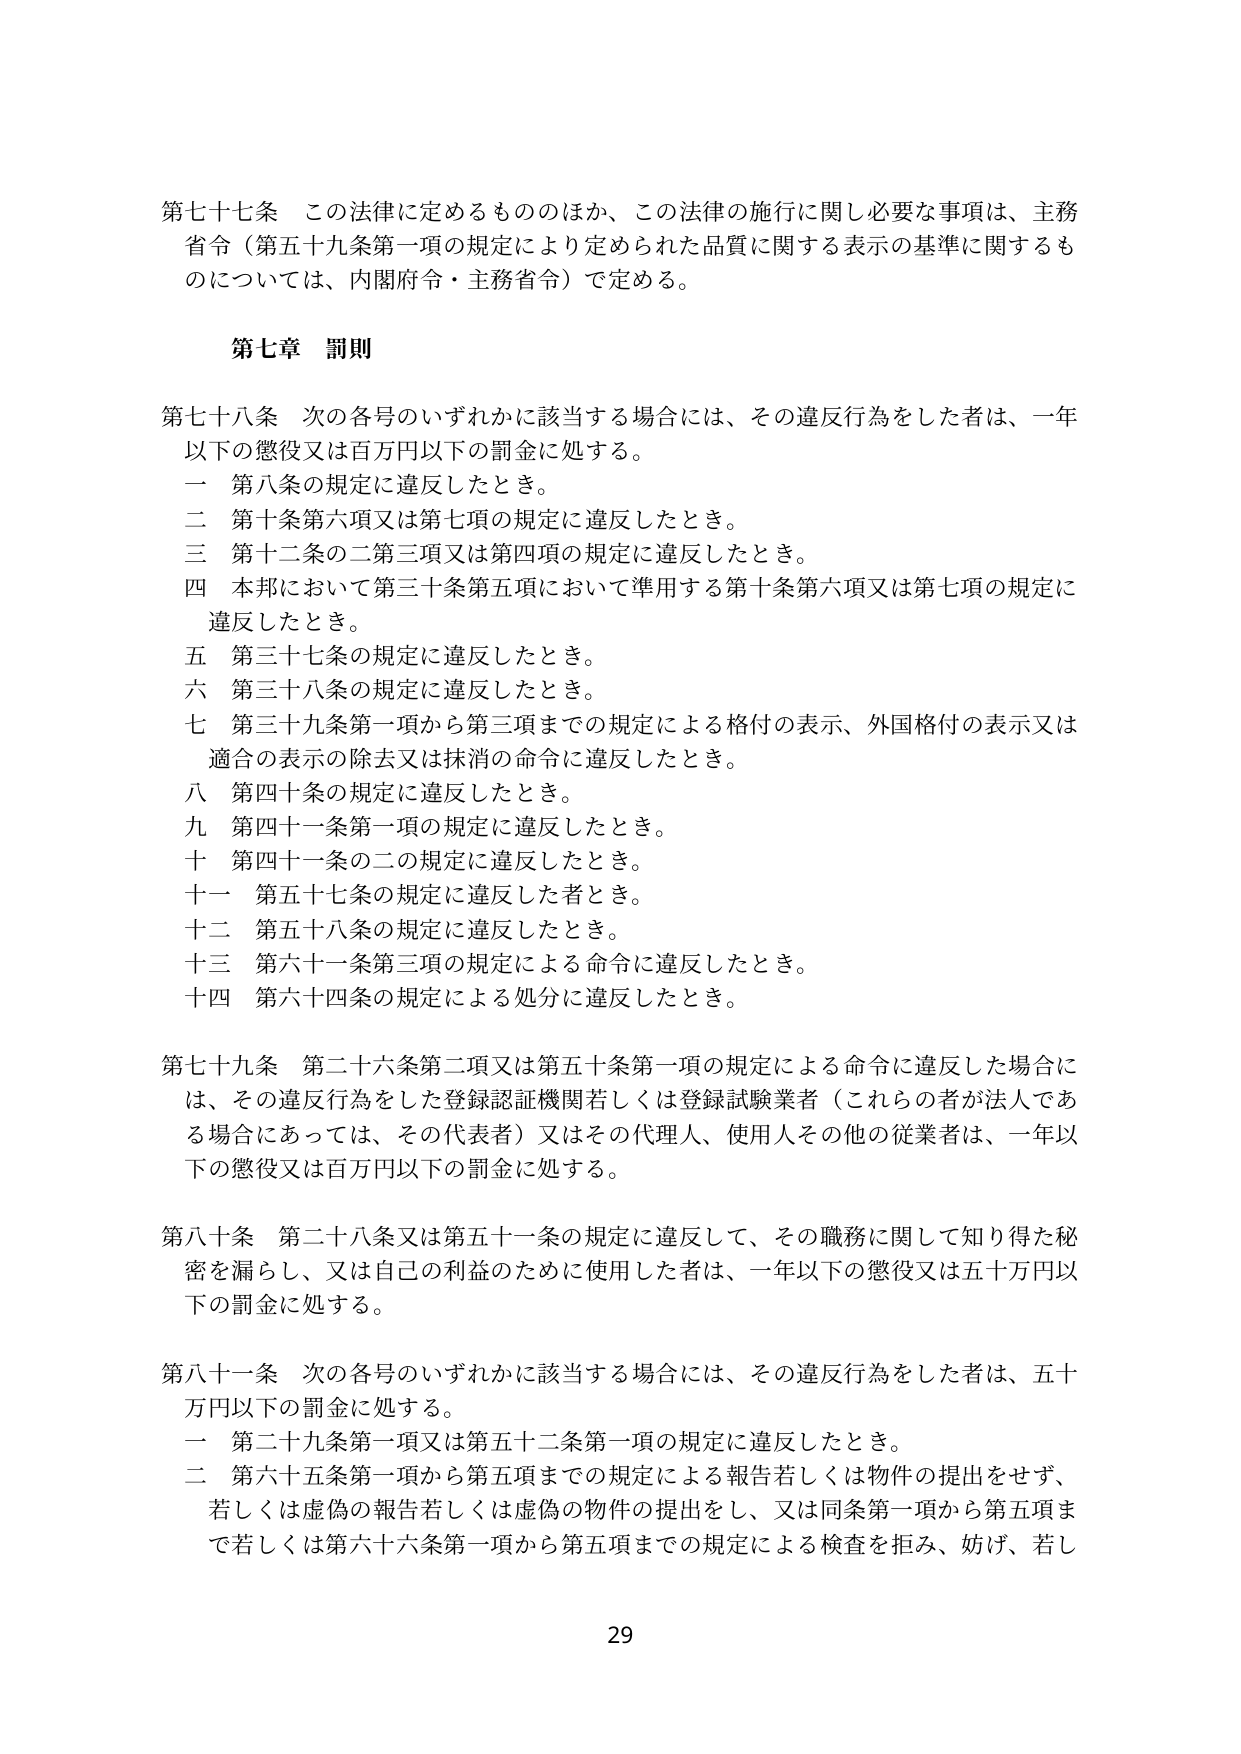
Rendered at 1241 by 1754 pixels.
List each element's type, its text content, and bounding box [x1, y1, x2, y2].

text 三 第十二条の二第三項又は第四項の規定に違反したとき。 [184, 535, 1079, 569]
text 一 第二十九条第一項又は第五十二条第一項の規定に違反したとき。 [184, 1424, 1079, 1458]
text 第八十一条 次の各号のいずれかに該当する場合には、その違反行為をした者は、五十万円以下の罰金に処する。 [161, 1355, 1079, 1424]
text 第七十八条 次の各号のいずれかに該当する場合には、その違反行為をした者は、一年以下の懲役又は百万円以下の罰金に処する。 [161, 399, 1079, 467]
text 第八十条 第二十八条又は第五十一条の規定に違反して、その職務に関して知り得た秘密を漏らし、又は自己の利益のために使用した者は、一年以下の懲役又は五十万円以下の罰金に処する。 [161, 1219, 1079, 1321]
text 十二 第五十八条の規定に違反したとき。 [184, 911, 1079, 945]
text 五 第三十七条の規定に違反したとき。 [184, 638, 1079, 672]
text 第七十九条 第二十六条第二項又は第五十条第一項の規定による命令に違反した場合には、その違反行為をした登録認証機関若しくは登録試験業者（これらの者が法人である場合にあっては、その代表者）又はその代理人、使用人その他の従業者は、一年以下の懲役又は百万円以下の罰金に処する。 [161, 1048, 1079, 1184]
text 十 第四十一条の二の規定に違反したとき。 [184, 843, 1079, 877]
text 八 第四十条の規定に違反したとき。 [184, 774, 1079, 809]
text 四 本邦において第三十条第五項において準用する第十条第六項又は第七項の規定に違反したとき。 [184, 569, 1079, 638]
text 六 第三十八条の規定に違反したとき。 [184, 672, 1079, 706]
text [184, 1458, 1079, 1560]
text 十四 第六十四条の規定による処分に違反したとき。 [184, 979, 1079, 1014]
text 二 第十条第六項又は第七項の規定に違反したとき。 [184, 501, 1079, 535]
text 十一 第五十七条の規定に違反した者とき。 [184, 877, 1079, 911]
text 十三 第六十一条第三項の規定による命令に違反したとき。 [184, 945, 1079, 979]
text 一 第八条の規定に違反したとき。 [184, 467, 1079, 501]
text 第七章 罰則 [230, 330, 1079, 364]
text 九 第四十一条第一項の規定に違反したとき。 [184, 809, 1079, 843]
text 第七十七条 この法律に定めるもののほか、この法律の施行に関し必要な事項は、主務省令（第五十九条第一項の規定により定められた品質に関する表示の基準に関するものについては、内閣府令・主務省令）で定める。 [161, 194, 1079, 296]
text 七 第三十九条第一項から第三項までの規定による格付の表示、外国格付の表示又は適合の表示の除去又は抹消の命令に違反したとき。 [184, 706, 1079, 774]
